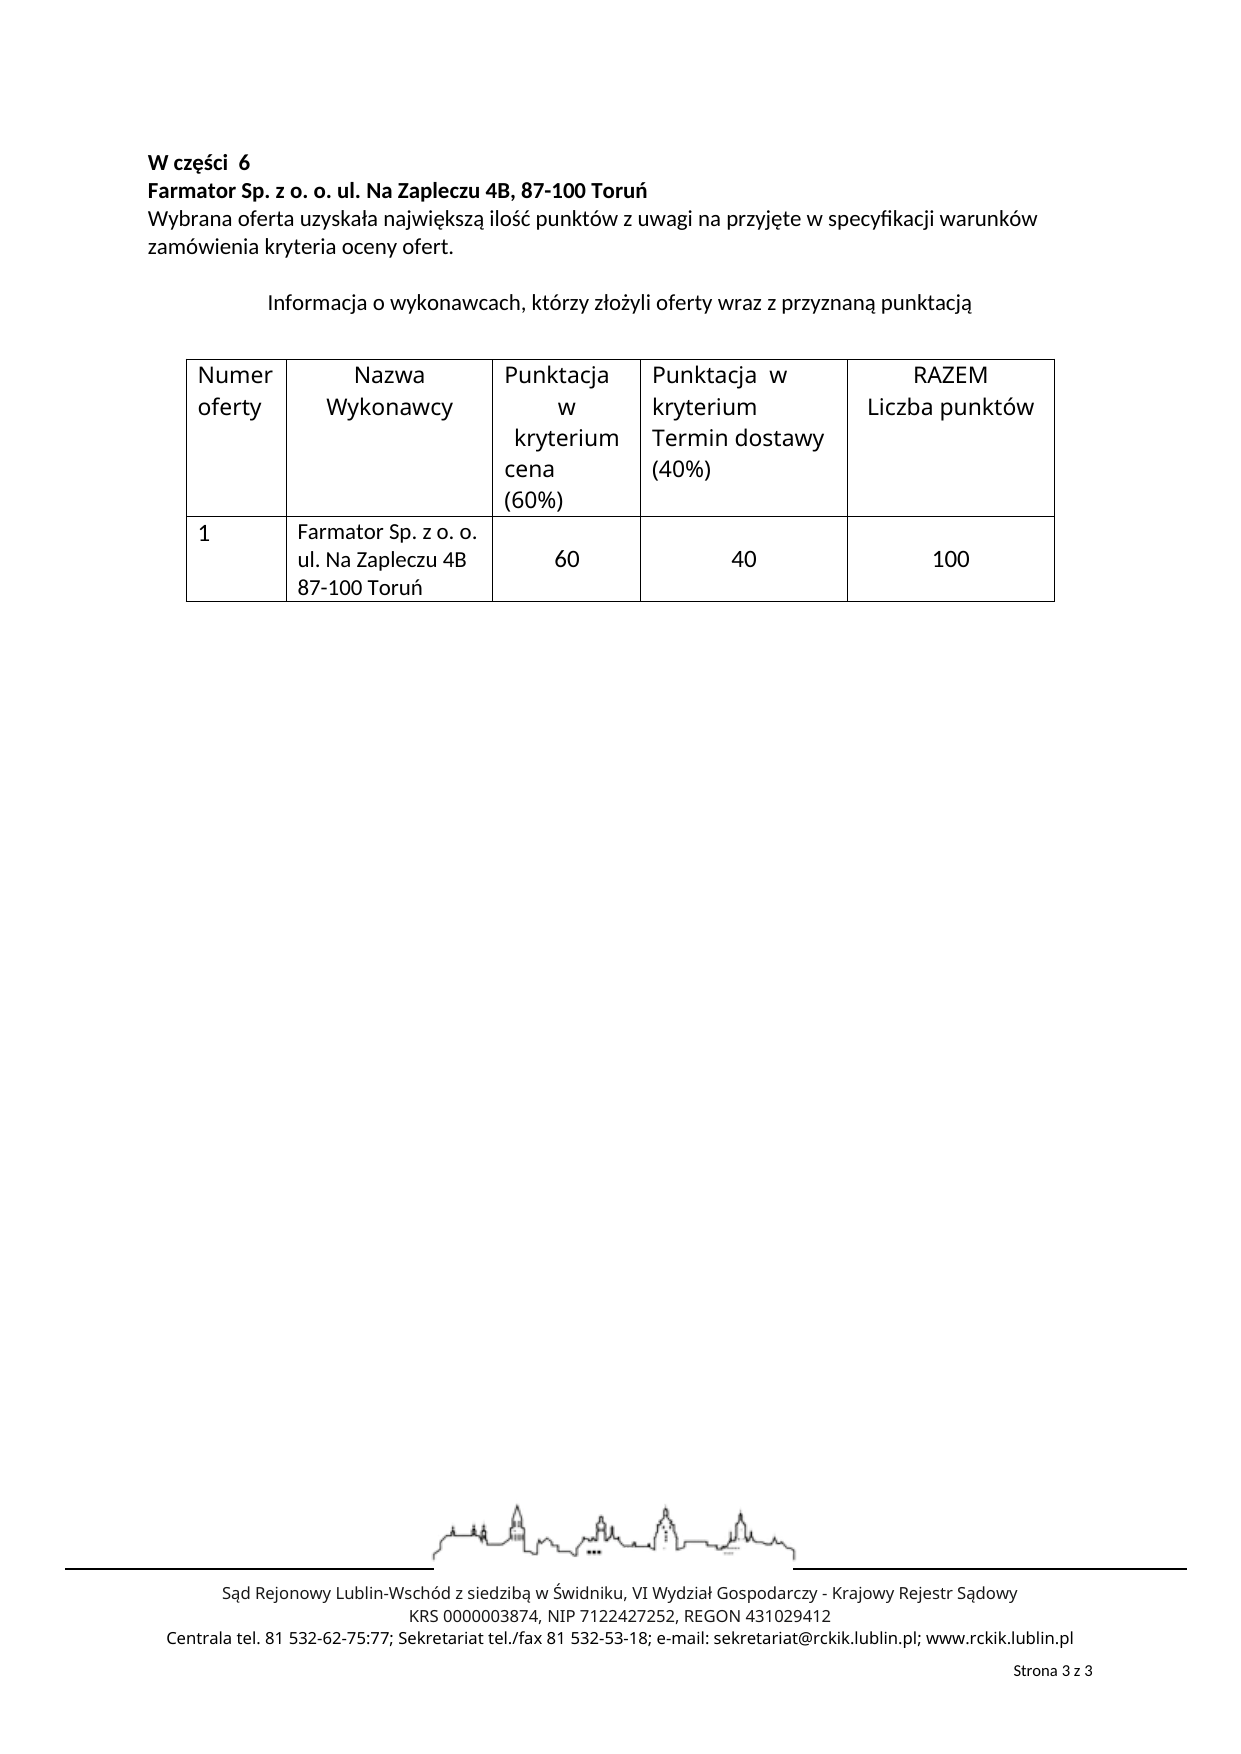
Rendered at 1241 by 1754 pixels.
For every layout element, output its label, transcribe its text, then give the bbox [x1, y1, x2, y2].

table_cell 100 [848, 517, 1054, 601]
text Wybrana oferta uzyskała największą ilość punktów z uwagi na przyjęte w specyfikacji warunków zamówienia kryteria oceny ofert. [148, 204, 1081, 260]
table_header RAZEM Liczba punktów [848, 360, 1054, 516]
table_cell Farmator Sp. z o. o. ul. Na Zapleczu 4B 87-100 Toruń [287, 517, 492, 601]
table_header Punktacja w kryterium cena (60%) [493, 360, 640, 516]
table_header Numer oferty [187, 360, 286, 516]
table_cell 40 [641, 517, 847, 601]
text Informacja o wykonawcach, którzy złożyli oferty wraz z przyznaną punktacją [148, 288, 1092, 316]
table_header Nazwa Wykonawcy [287, 360, 492, 516]
table_cell 60 [493, 517, 640, 601]
table_header Punktacja w kryterium Termin dostawy (40%) [641, 360, 847, 516]
table_cell 1 [187, 517, 286, 601]
text W części 6 [148, 148, 1092, 176]
text Farmator Sp. z o. o. ul. Na Zapleczu 4B, 87-100 Toruń [148, 176, 1092, 204]
picture [425, 1478, 815, 1565]
